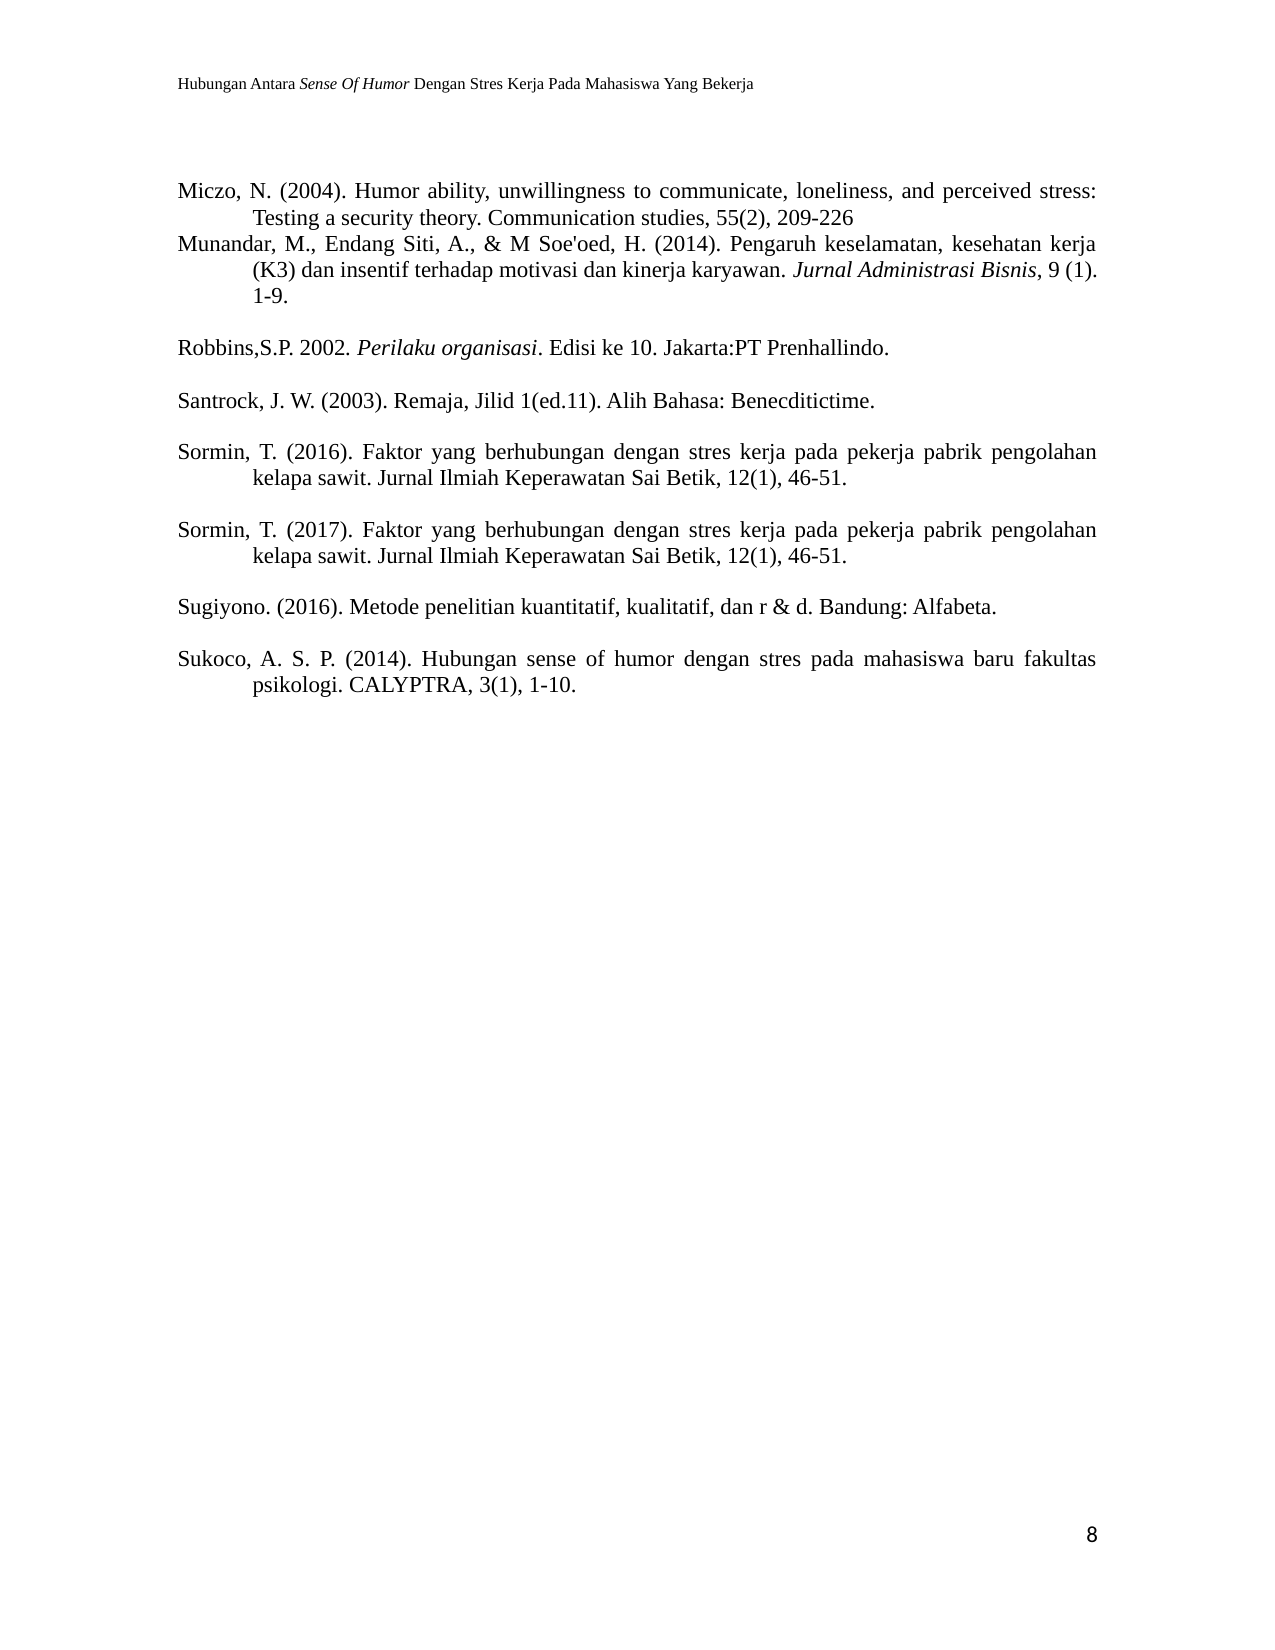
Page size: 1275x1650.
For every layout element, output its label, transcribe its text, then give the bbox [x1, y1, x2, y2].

text Sugiyono. (2016). Metode penelitian kuantitatif, kualitatif, dan r & d. Bandung: Alfabeta. [177, 593, 1098, 620]
text Santrock, J. W. (2003). Remaja, Jilid 1(ed.11). Alih Bahasa: Benecditictime. [177, 387, 1098, 413]
text Robbins,S.P. 2002. Perilaku organisasi. Edisi ke 10. Jakarta:PT Prenhallindo. [177, 334, 1098, 360]
text Miczo, N. (2004). Humor ability, unwillingness to communicate, loneliness, and perceived stress: Testing a security theory. Communication studies, 55(2), 209-226 [177, 177, 1098, 230]
text Sormin, T. (2016). Faktor yang berhubungan dengan stres kerja pada pekerja pabrik pengolahan kelapa sawit. Jurnal Ilmiah Keperawatan Sai Betik, 12(1), 46-51. [177, 438, 1098, 491]
text Munandar, M., Endang Siti, A., & M Soe'oed, H. (2014). Pengaruh keselamatan, kesehatan kerja (K3) dan insentif terhadap motivasi dan kinerja karyawan. Jurnal Administrasi Bisnis, 9 (1). 1-9. [177, 230, 1098, 309]
text Sormin, T. (2017). Faktor yang berhubungan dengan stres kerja pada pekerja pabrik pengolahan kelapa sawit. Jurnal Ilmiah Keperawatan Sai Betik, 12(1), 46-51. [177, 516, 1098, 568]
text Sukoco, A. S. P. (2014). Hubungan sense of humor dengan stres pada mahasiswa baru fakultas psikologi. CALYPTRA, 3(1), 1-10. [177, 645, 1098, 697]
